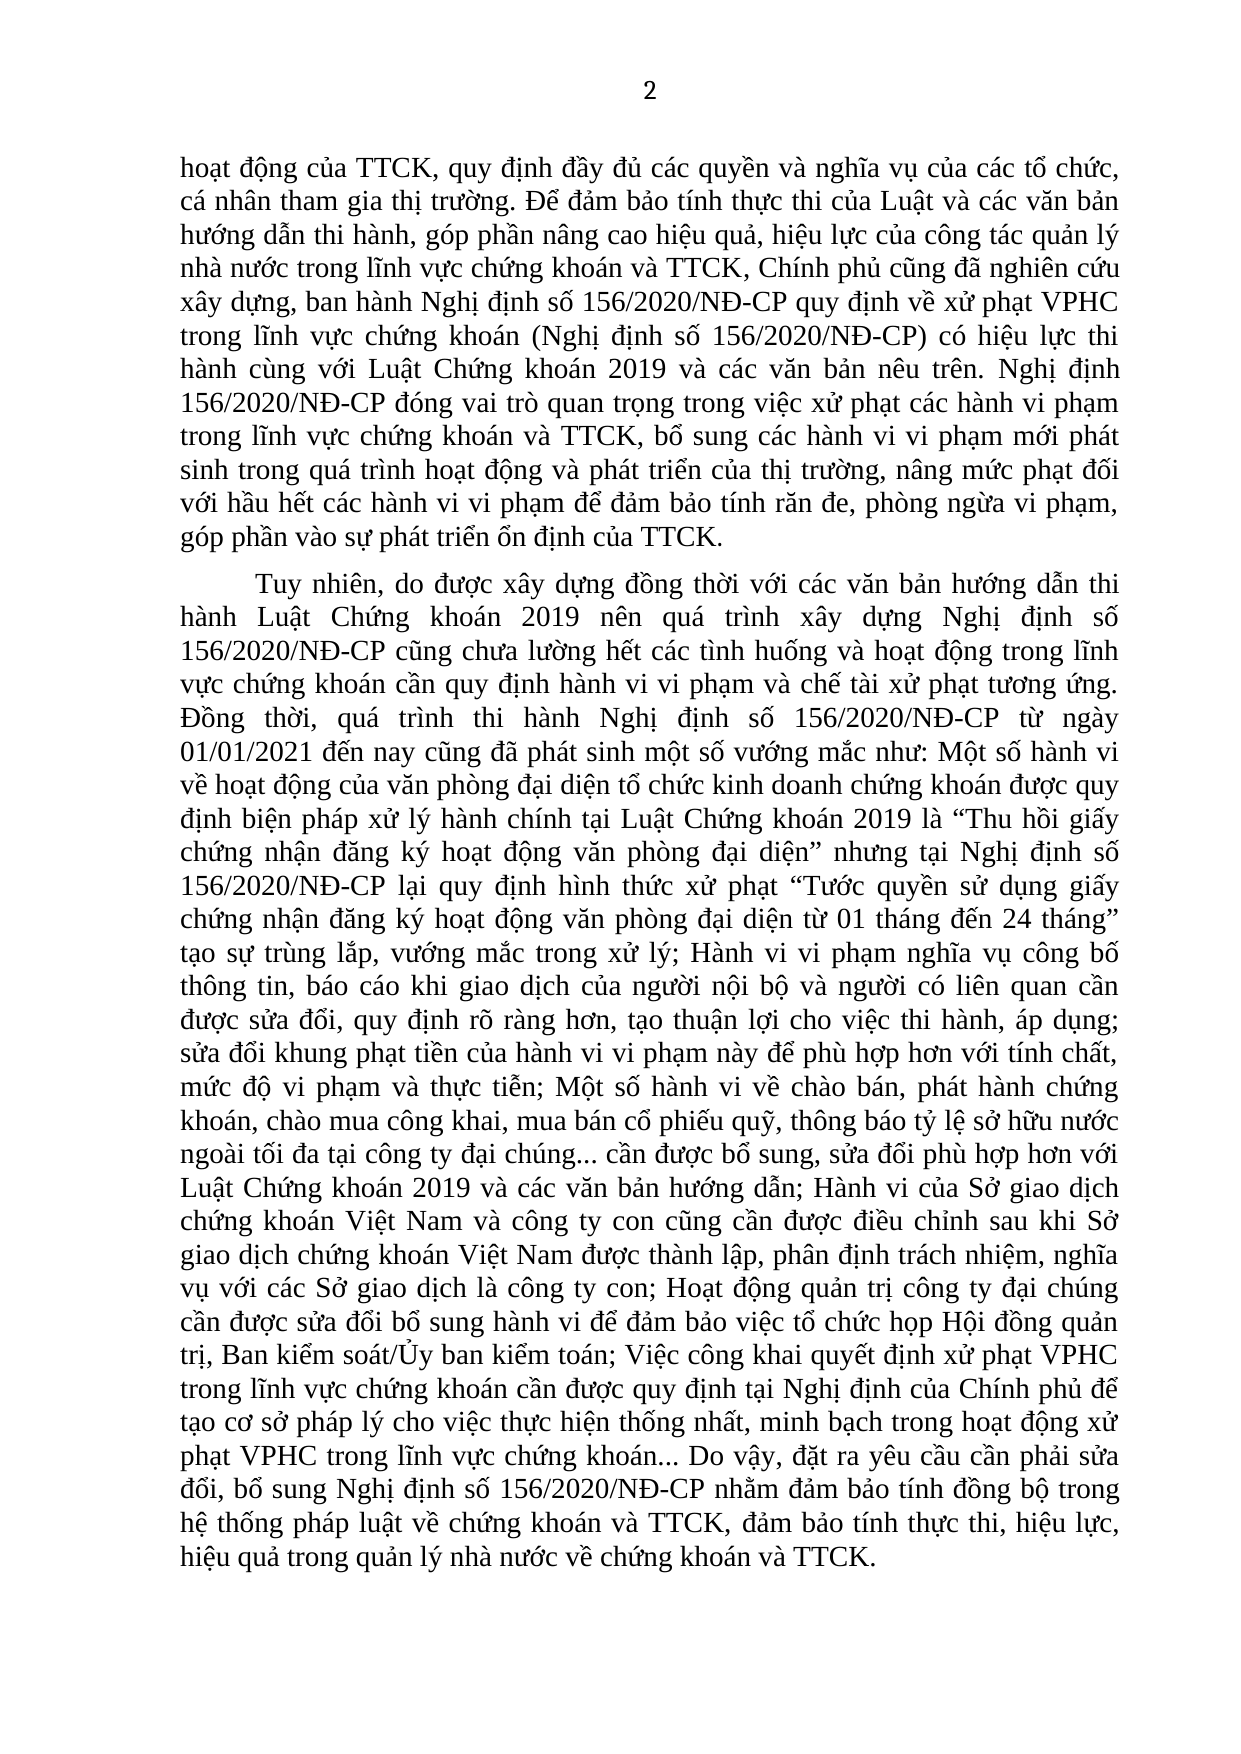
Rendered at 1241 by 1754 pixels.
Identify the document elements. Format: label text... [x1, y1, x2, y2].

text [180, 150, 1120, 553]
text Tuy nhiên, do được xây dựng đồng thời với các văn bản hướng dẫn thi hành Luật Chứng khoán 2019 nên quá trình xây dựng Nghị định số 156/2020/NĐ-CP cũng chưa lường hết các tình huống và hoạt động trong lĩnh vực chứng khoán cần quy định hành vi vi phạm và chế tài xử phạt tương ứng. Đồng thời, quá trình thi hành Nghị định số 156/2020/NĐ-CP từ ngày 01/01/2021 đến nay cũng đã phát sinh một số vướng mắc như: Một số hành vi về hoạt động của văn phòng đại diện tổ chức kinh doanh chứng khoán được quy định biện pháp xử lý hành chính tại Luật Chứng khoán 2019 là “Thu hồi giấy chứng nhận đăng ký hoạt động văn phòng đại diện” nhưng tại Nghị định số 156/2020/NĐ-CP lại quy định hình thức xử phạt “Tước quyền sử dụng giấy chứng nhận đăng ký hoạt động văn phòng đại diện từ 01 tháng đến 24 tháng” tạo sự trùng lắp, vướng mắc trong xử lý; Hành vi vi phạm nghĩa vụ công bố thông tin, báo cáo khi giao dịch của người nội bộ và người có liên quan cần được sửa đổi, quy định rõ ràng hơn, tạo thuận lợi cho việc thi hành, áp dụng; sửa đổi khung phạt tiền của hành vi vi phạm này để phù hợp hơn với tính chất, mức độ vi phạm và thực tiễn; Một số hành vi về chào bán, phát hành chứng khoán, chào mua công khai, mua bán cổ phiếu quỹ, thông báo tỷ lệ sở hữu nước ngoài tối đa tại công ty đại chúng... cần được bổ sung, sửa đổi phù hợp hơn với Luật Chứng khoán 2019 và các văn bản hướng dẫn; Hành vi của Sở giao dịch chứng khoán Việt Nam và công ty con cũng cần được điều chỉnh sau khi Sở giao dịch chứng khoán Việt Nam được thành lập, phân định trách nhiệm, nghĩa vụ với các Sở giao dịch là công ty con; Hoạt động quản trị công ty đại chúng cần được sửa đổi bổ sung hành vi để đảm bảo việc tổ chức họp Hội đồng quản trị, Ban kiểm soát/Ủy ban kiểm toán; Việc công khai quyết định xử phạt VPHC trong lĩnh vực chứng khoán cần được quy định tại Nghị định của Chính phủ để tạo cơ sở pháp lý cho việc thực hiện thống nhất, minh bạch trong hoạt động xử phạt VPHC trong lĩnh vực chứng khoán... Do vậy, đặt ra yêu cầu cần phải sửa đổi, bổ sung Nghị định số 156/2020/NĐ-CP nhằm đảm bảo tính đồng bộ trong hệ thống pháp luật về chứng khoán và TTCK, đảm bảo tính thực thi, hiệu lực, hiệu quả trong quản lý nhà nước về chứng khoán và TTCK. [180, 566, 1120, 1572]
